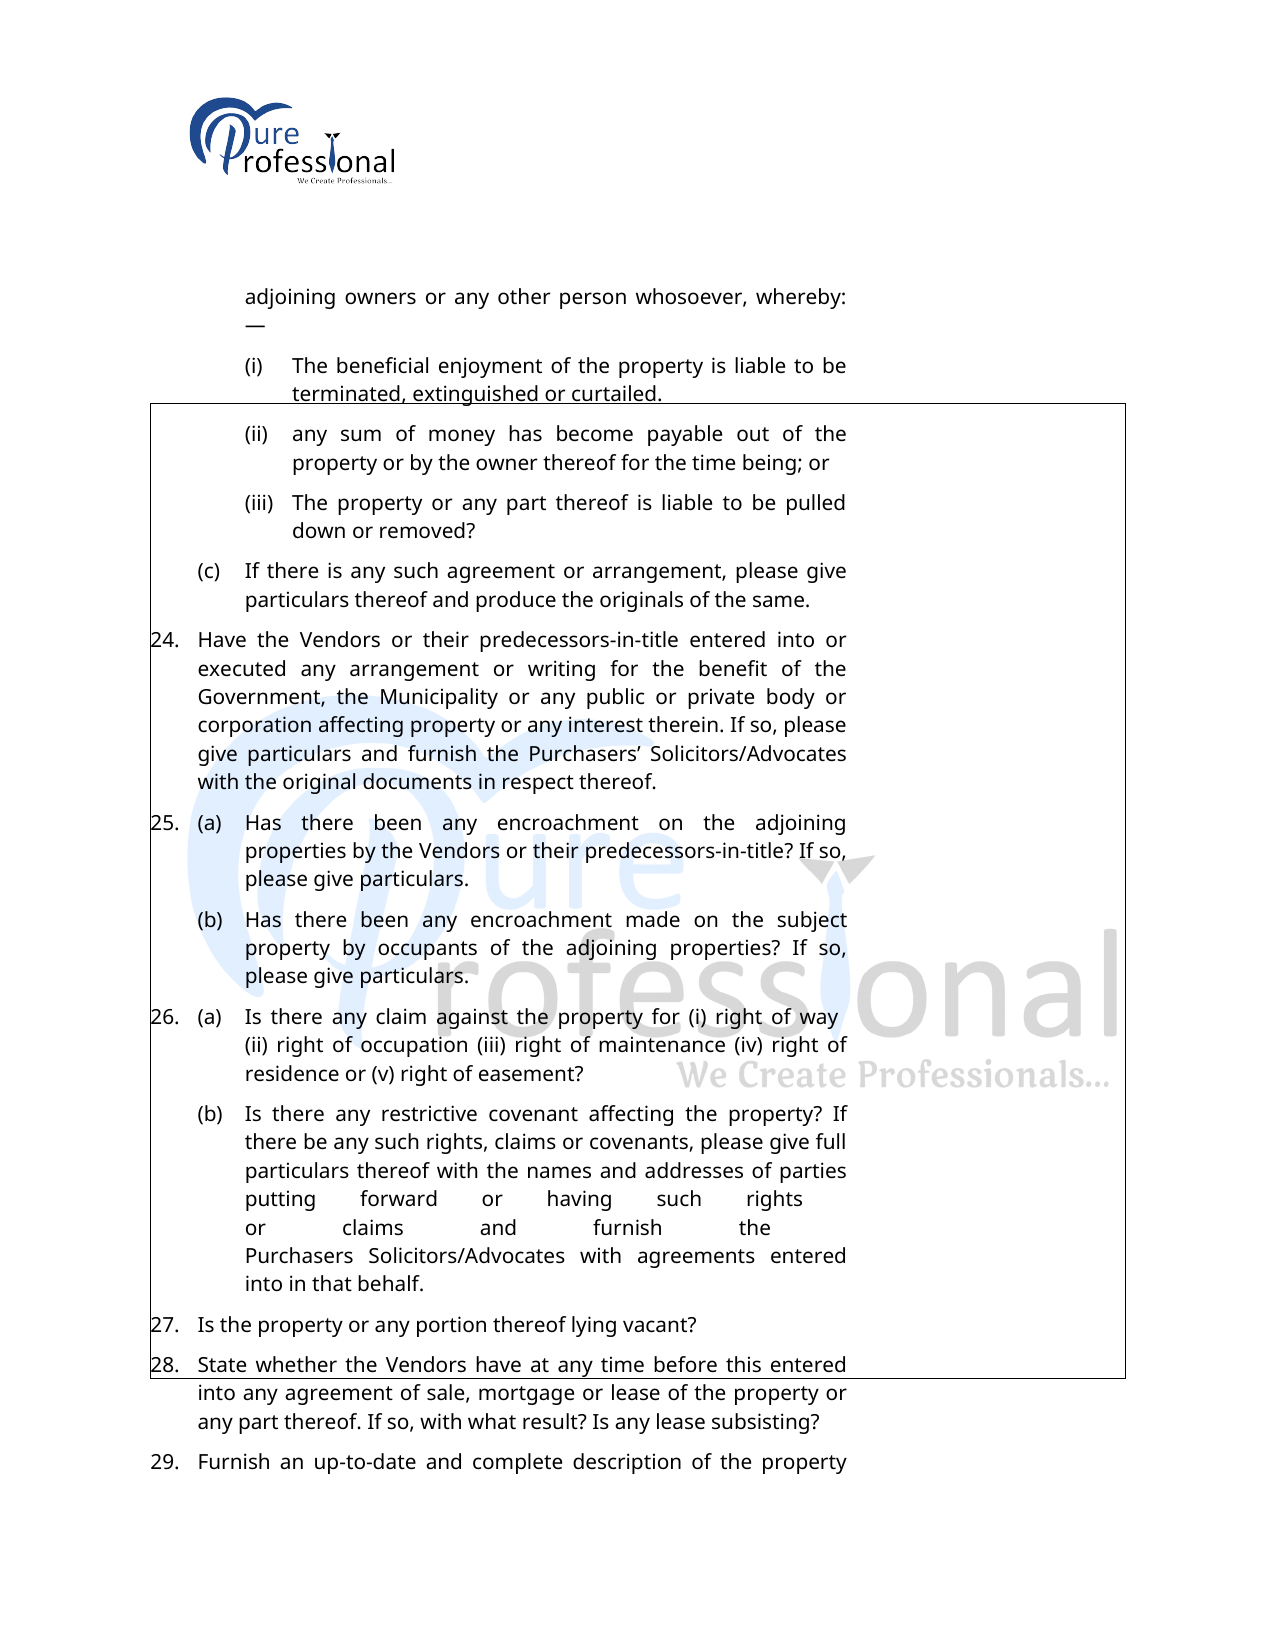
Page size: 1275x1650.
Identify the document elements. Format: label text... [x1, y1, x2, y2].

text 26. (a) Is there any claim against the property for (i) right of way (ii) right of occupation (iii) right of maintenance (iv) right of residence or (v) right of easement? [150, 1002, 847, 1087]
text (iii) The property or any part thereof is liable to be pulled down or removed? [244, 488, 847, 545]
picture [150, 0, 433, 282]
text (ii) any sum of money has become payable out of the property or by the owner thereof for the time being; or [244, 419, 847, 476]
text 27. Is the property or any portion thereof lying vacant? [150, 1310, 847, 1338]
text (b) Has there been any encroachment made on the subject property by occupants of the adjoining properties? If so, please give particulars. [150, 905, 847, 990]
text 28. State whether the Vendors have at any time before this entered into any agreement of sale, mortgage or lease of the property or any part thereof. If so, with what result? Is any lease subsisting? [150, 1350, 847, 1435]
text (b) Is there any restrictive covenant affecting the property? If there be any such rights, claims or covenants, please give full particulars thereof with the names and addresses of parties putting forward or having such rights or claims and furnish the Purchasers Solicitors/Advocates with agreements entered into in that behalf. [150, 1099, 847, 1298]
text 24. Have the Vendors or their predecessors-in-title entered into or executed any arrangement or writing for the benefit of the Government, the Municipality or any public or private body or corporation affecting property or any interest therein. If so, please give particulars and furnish the Purchasers’ Solicitors/Advocates with the original documents in respect thereof. [150, 625, 847, 796]
text (i) The beneficial enjoyment of the property is liable to be terminated, extinguished or curtailed. [244, 351, 847, 408]
text 25. (a) Has there been any encroachment on the adjoining properties by the Vendors or their predecessors-in-title? If so, please give particulars. [150, 808, 847, 893]
text (c) If there is any such agreement or arrangement, please give particulars thereof and produce the originals of the same. [150, 557, 847, 613]
